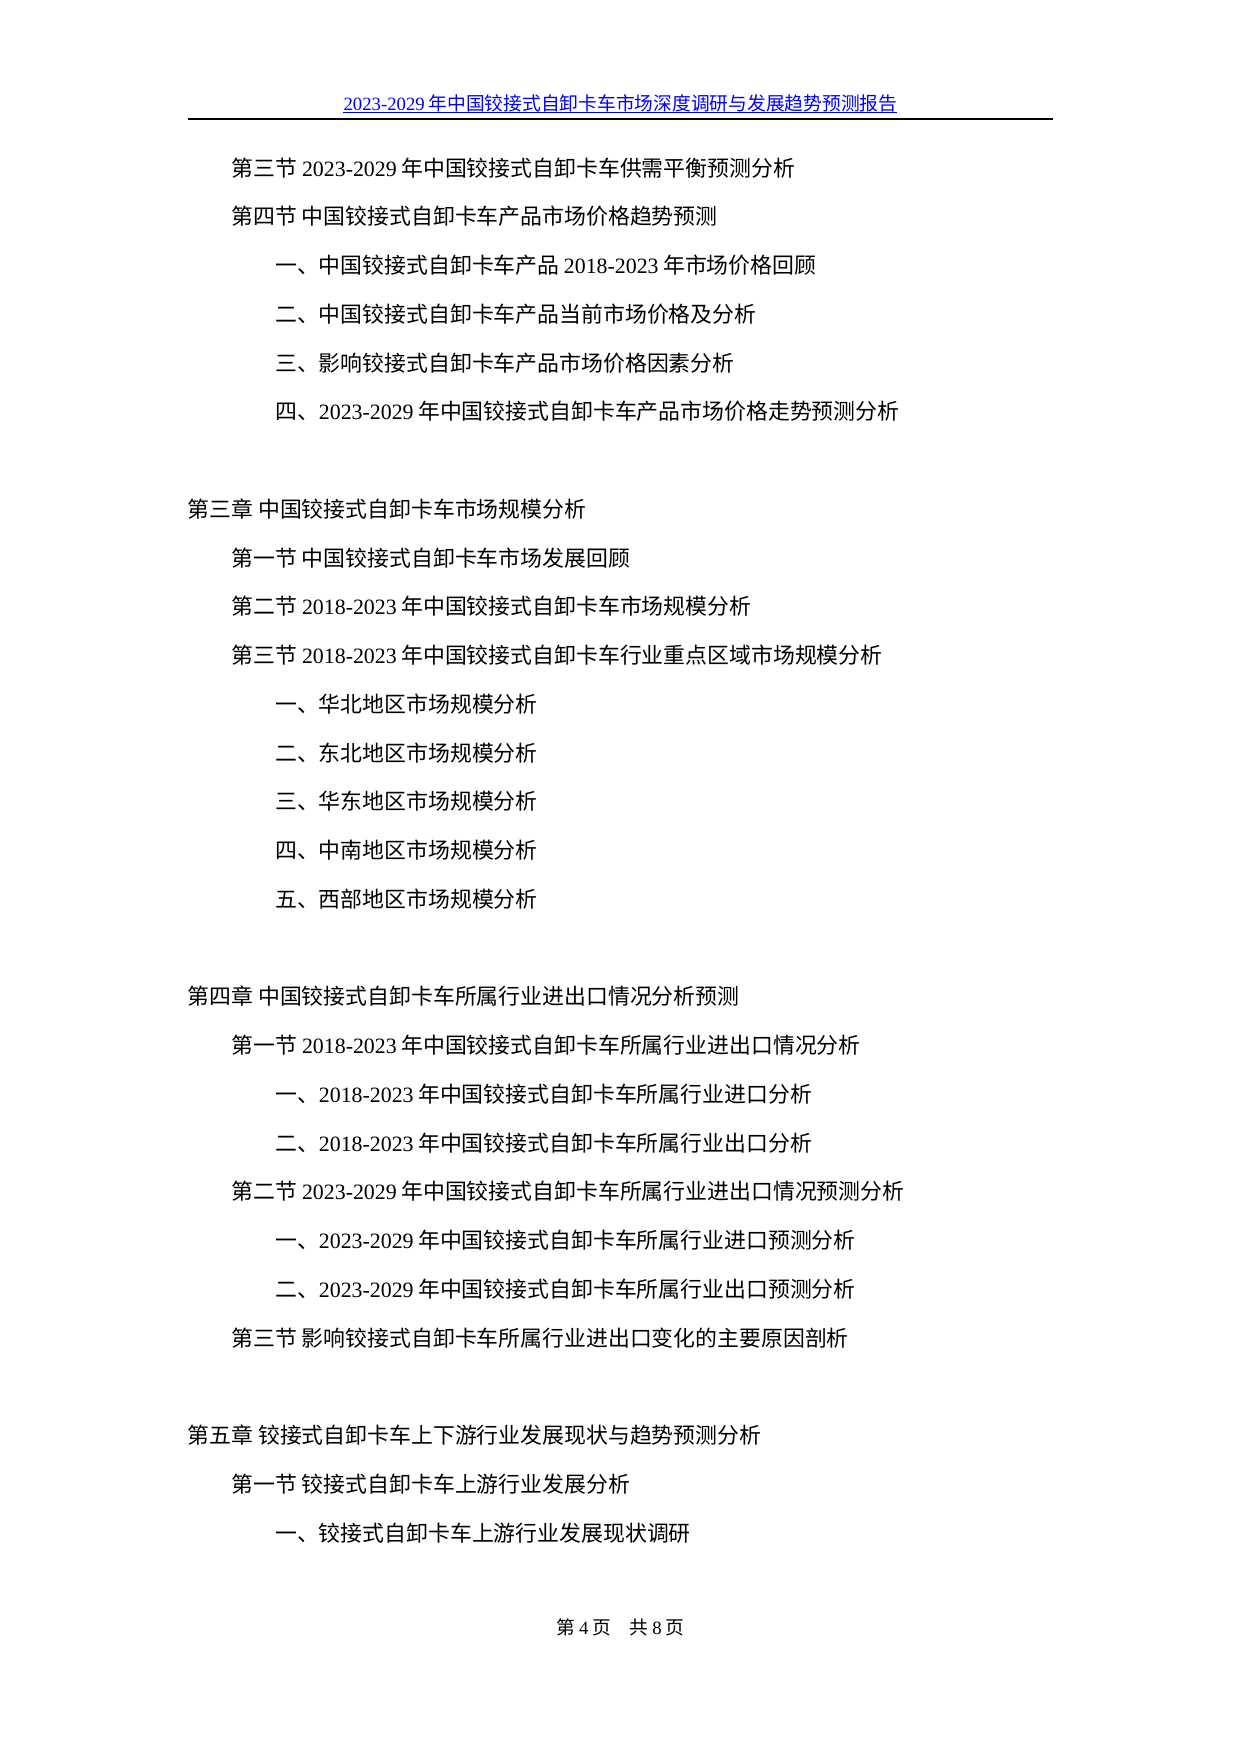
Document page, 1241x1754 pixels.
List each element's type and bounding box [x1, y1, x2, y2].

text [187, 150, 1053, 1548]
